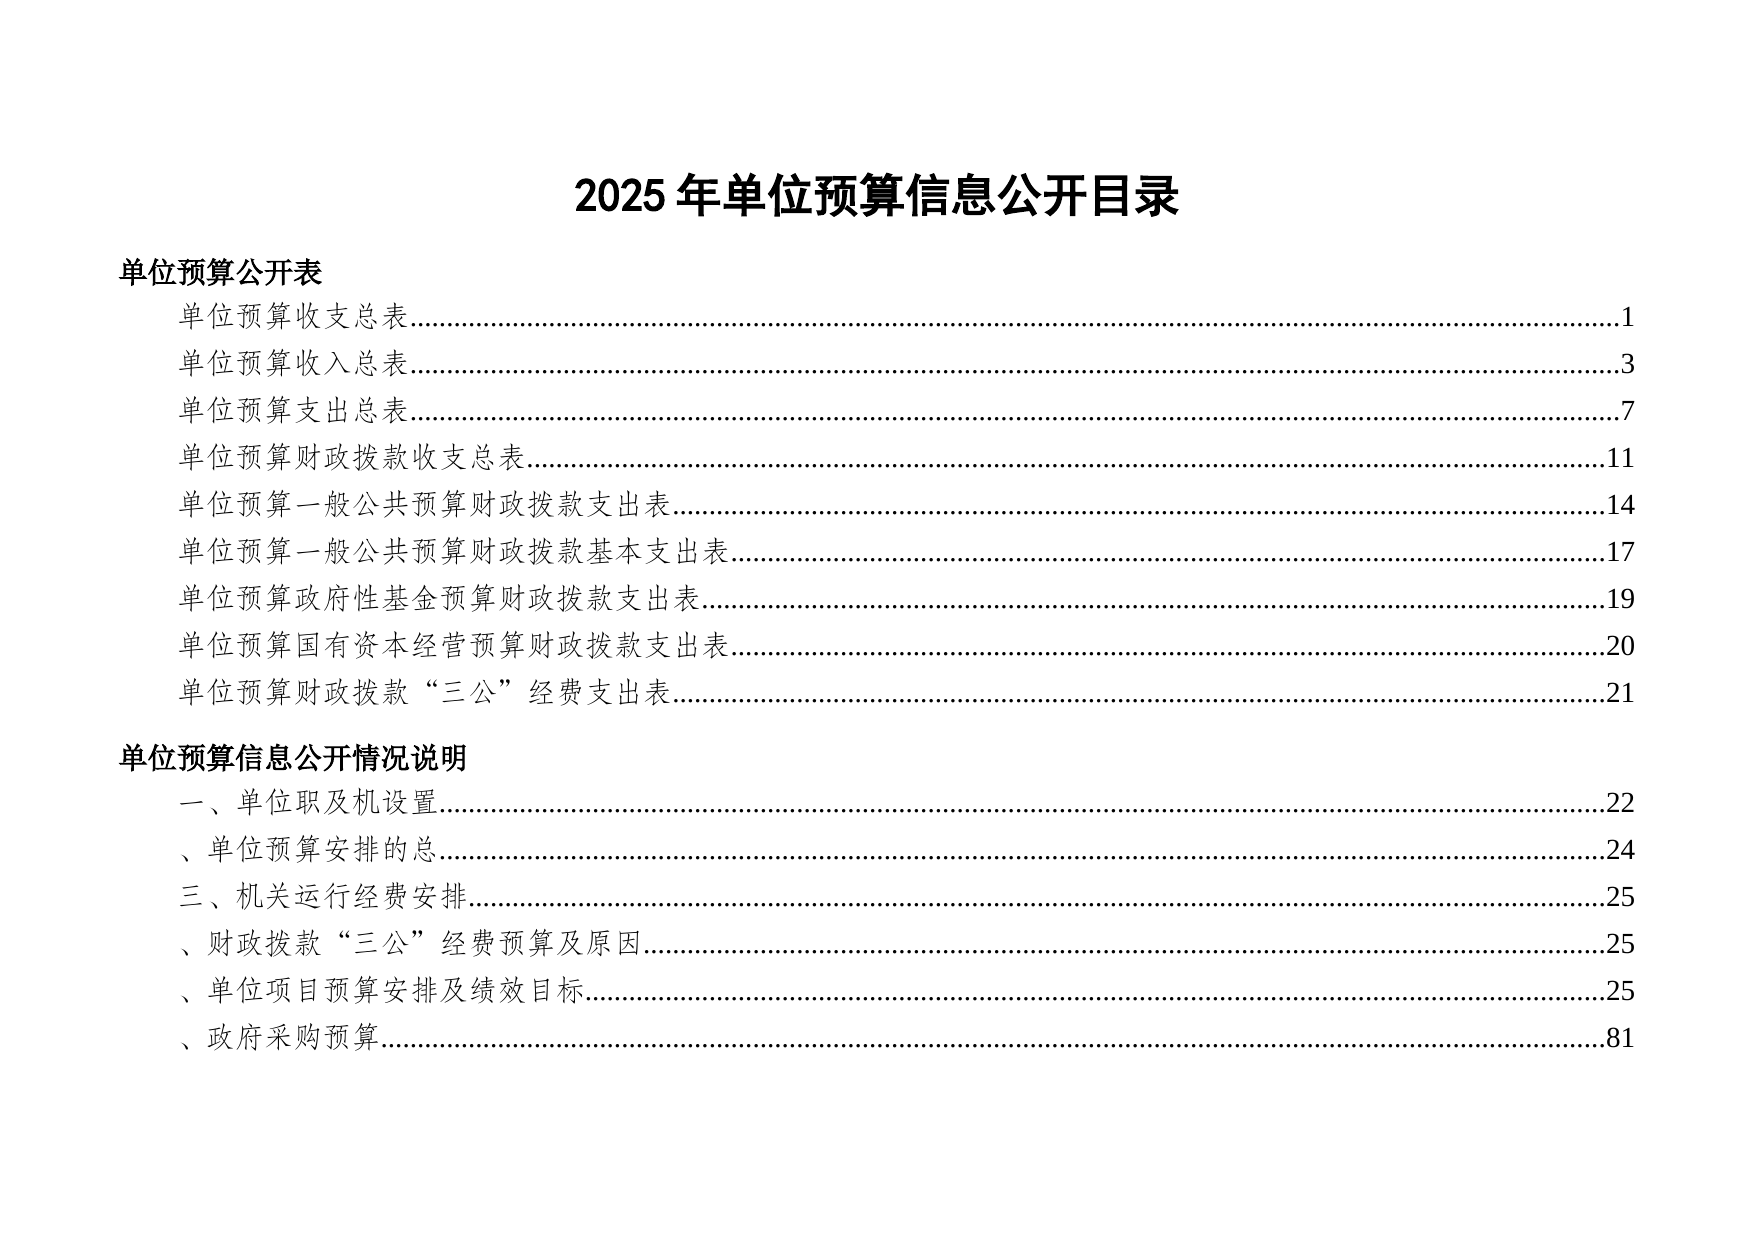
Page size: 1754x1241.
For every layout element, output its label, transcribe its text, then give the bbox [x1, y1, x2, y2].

text 单位预算信息公开情况说明 [118, 739, 1636, 772]
text 六、政府采购预算情况 81 [118, 1020, 1636, 1055]
text 单位预算收入总表 3 [118, 346, 1636, 381]
text 2025年单位预算信息公开目录 [118, 165, 1636, 218]
text 单位预算财政拨款“三公”经费支出表 21 [118, 676, 1636, 710]
text 二、单位预算安排的总体情况 24 [118, 832, 1636, 866]
text 单位预算支出总表 7 [118, 393, 1636, 428]
text 四、财政拨款“三公”经费预算情况及增减变化原因 25 [118, 926, 1636, 961]
text 单位预算政府性基金预算财政拨款支出表 19 [118, 581, 1636, 616]
text 单位预算一般公共预算财政拨款基本支出表 17 [118, 534, 1636, 569]
text 单位预算财政拨款收支总表 11 [118, 440, 1636, 475]
text 单位预算收支总表 1 [118, 299, 1636, 333]
text 五、单位项目预算安排情况及绩效目标 25 [118, 973, 1636, 1008]
text 单位预算国有资本经营预算财政拨款支出表 20 [118, 628, 1636, 663]
text 单位预算一般公共预算财政拨款支出表 14 [118, 487, 1636, 522]
text 三、机关运行经费安排情况 25 [118, 879, 1636, 913]
text 单位预算公开表 [118, 253, 1636, 286]
text 一、单位职责及机构设置情况 22 [118, 785, 1636, 819]
